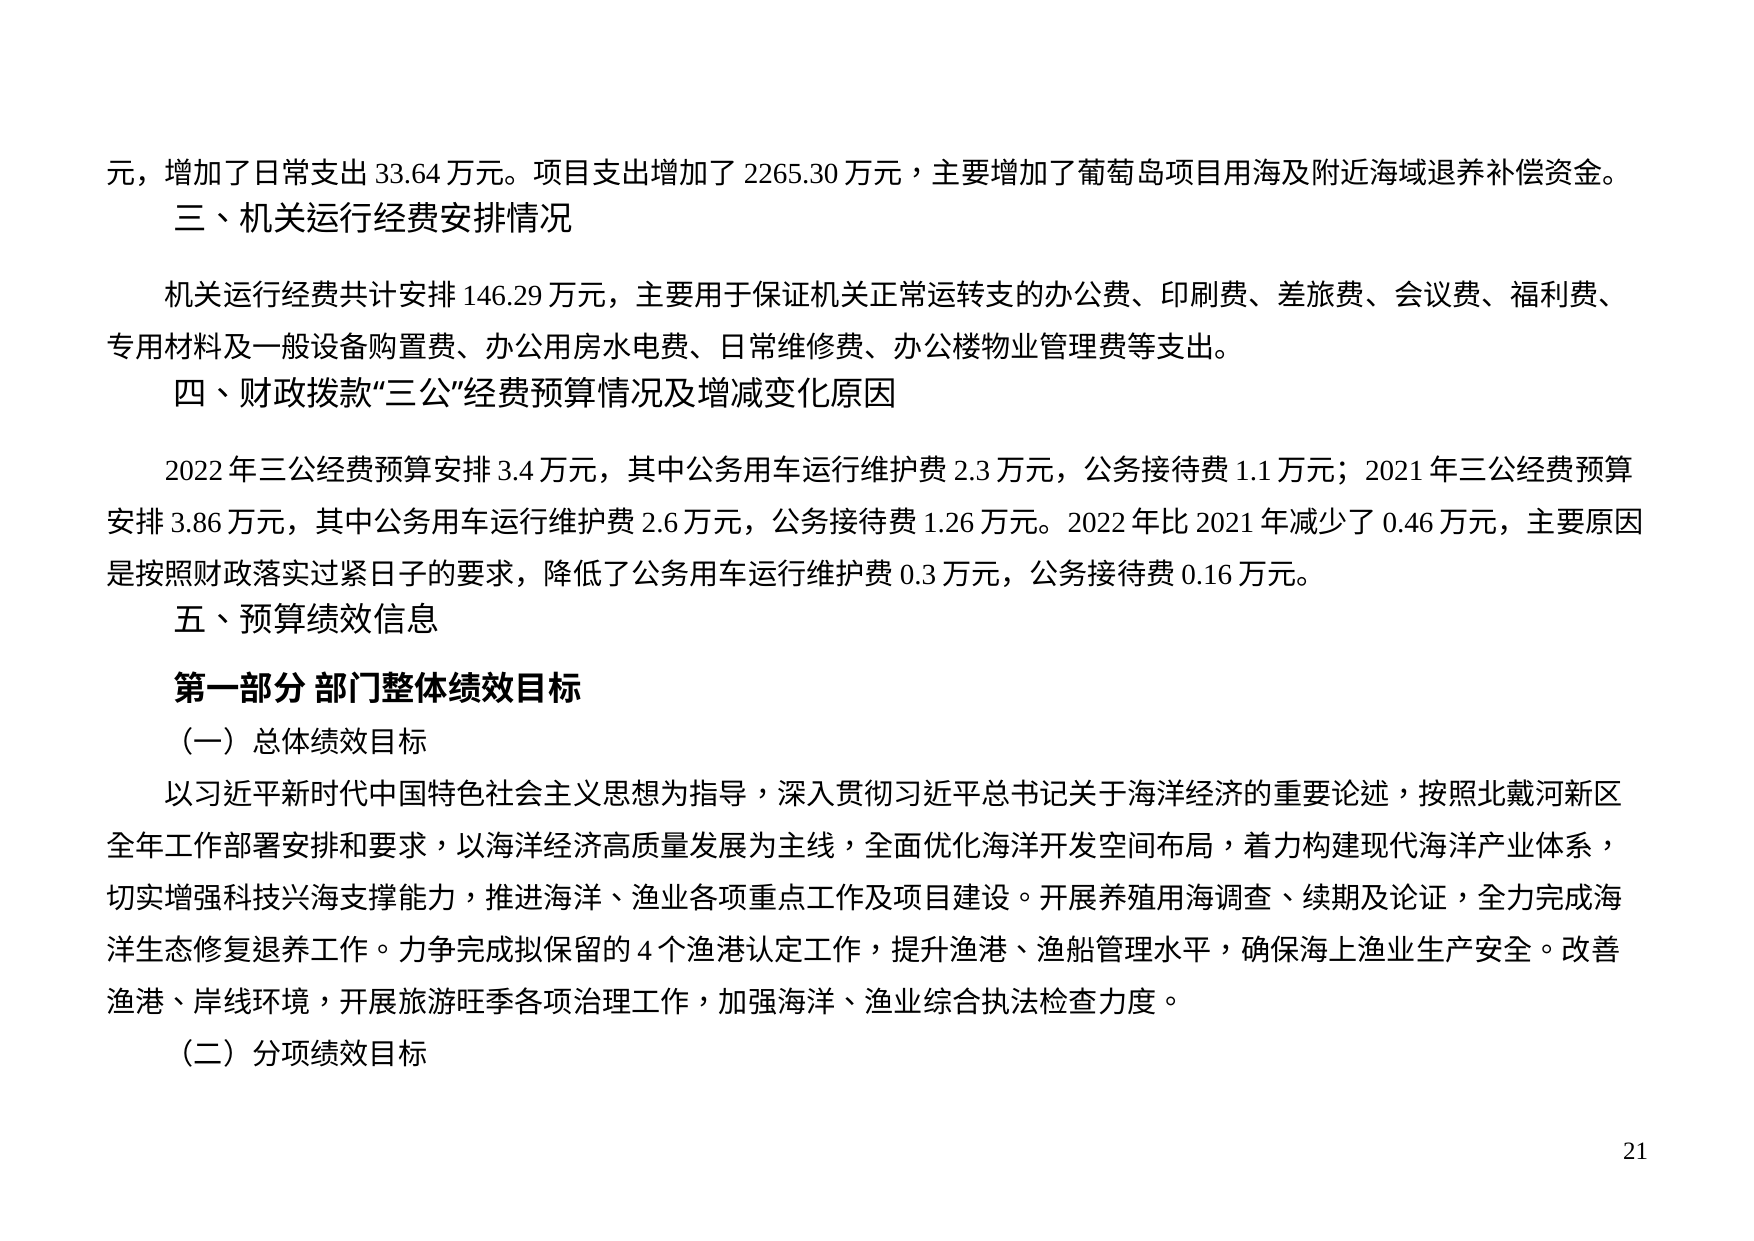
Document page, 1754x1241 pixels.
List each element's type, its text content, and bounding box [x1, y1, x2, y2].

text 机关运行经费共计安排146.29万元，主要用于保证机关正常运转支的办公费、印刷费、差旅费、会议费、福利费、专用材料及一般设备购置费、办公用房水电费、日常维修费、办公楼物业管理费等支出。 [106, 264, 1648, 368]
text 第一部分 部门整体绩效目标 [106, 665, 1648, 710]
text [106, 142, 1648, 194]
text 2022年三公经费预算安排3.4万元，其中公务用车运行维护费2.3万元，公务接待费1.1万元；2021年三公经费预算安排3.86万元，其中公务用车运行维护费2.6万元，公务接待费1.26万元。2022年比2021年减少了0.46万元，主要原因是按照财政落实过紧日子的要求，降低了公务用车运行维护费0.3万元，公务接待费0.16万元。 [106, 438, 1648, 595]
list 机关运行经费安排情况 [106, 195, 1648, 240]
text 五、预算绩效信息 [106, 596, 1648, 641]
text （一）总体绩效目标 [106, 710, 1648, 762]
text （二）分项绩效目标 [106, 1023, 1648, 1075]
text 四、财政拨款“三公”经费预算情况及增减变化原因 [106, 369, 1648, 415]
text 以习近平新时代中国特色社会主义思想为指导，深入贯彻习近平总书记关于海洋经济的重要论述，按照北戴河新区全年工作部署安排和要求，以海洋经济高质量发展为主线，全面优化海洋开发空间布局，着力构建现代海洋产业体系，切实增强科技兴海支撑能力，推进海洋、渔业各项重点工作及项目建设。开展养殖用海调查、续期及论证，全力完成海洋生态修复退养工作。力争完成拟保留的4个渔港认定工作，提升渔港、渔船管理水平，确保海上渔业生产安全。改善渔港、岸线环境，开展旅游旺季各项治理工作，加强海洋、渔业综合执法检查力度。 [106, 762, 1648, 1023]
